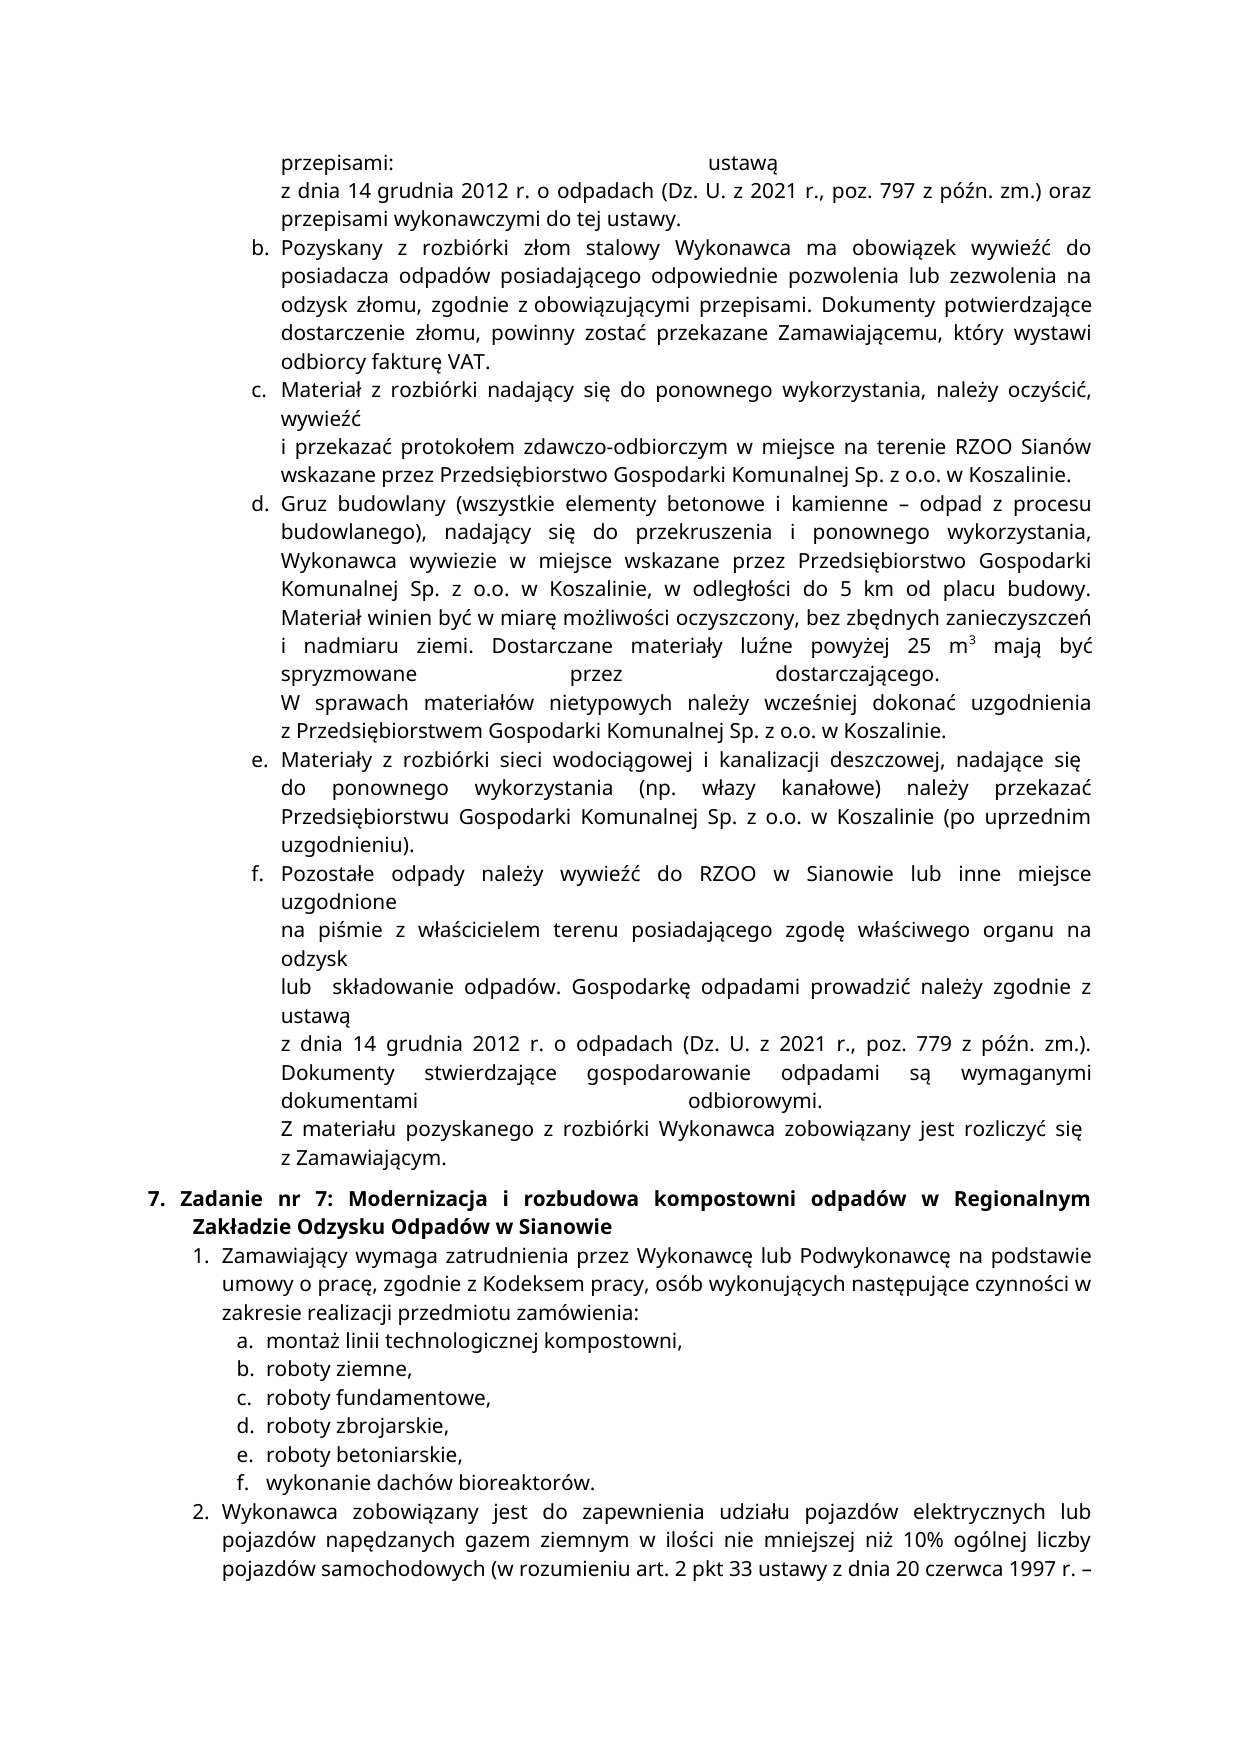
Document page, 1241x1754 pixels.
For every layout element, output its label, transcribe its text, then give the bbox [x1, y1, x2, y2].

list Gruz budowlany (wszystkie elementy betonowe i kamienne – odpad z procesu budowlanego), nadający się do przekruszenia i ponownego wykorzystania, Wykonawca wywiezie w miejsce wskazane przez Przedsiębiorstwo Gospodarki Komunalnej Sp. z o.o. w Koszalinie, w odległości do 5 km od placu budowy. Materiał winien być w miarę możliwości oczyszczony, bez zbędnych zanieczyszczeń i nadmiaru ziemi. Dostarczane materiały luźne powyżej 25 m3 mają być spryzmowane przez dostarczającego. W sprawach materiałów nietypowych należy wcześniej dokonać uzgodnienia z Przedsiębiorstwem Gospodarki Komunalnej Sp. z o.o. w Koszalinie. [251, 489, 1092, 745]
list roboty zbrojarskie, [223, 1411, 1092, 1440]
list roboty betoniarskie, [223, 1440, 1092, 1468]
list Pozyskany z rozbiórki złom stalowy Wykonawca ma obowiązek wywieźć do posiadacza odpadów posiadającego odpowiednie pozwolenia lub zezwolenia na odzysk złomu, zgodnie z obowiązującymi przepisami. Dokumenty potwierdzające dostarczenie złomu, powinny zostać przekazane Zamawiającemu, który wystawi odbiorcy fakturę VAT. [251, 233, 1092, 375]
list roboty ziemne, [223, 1354, 1092, 1383]
list Materiały z rozbiórki sieci wodociągowej i kanalizacji deszczowej, nadające się do ponownego wykorzystania (np. włazy kanałowe) należy przekazać Przedsiębiorstwu Gospodarki Komunalnej Sp. z o.o. w Koszalinie (po uprzednim uzgodnieniu). [251, 745, 1092, 859]
list roboty fundamentowe, [223, 1383, 1092, 1411]
list Pozostałe odpady należy wywieźć do RZOO w Sianowie lub inne miejsce uzgodnione na piśmie z właścicielem terenu posiadającego zgodę właściwego organu na odzysk lub składowanie odpadów. Gospodarkę odpadami prowadzić należy zgodnie z ustawą z dnia 14 grudnia 2012 r. o odpadach (Dz. U. z 2021 r., poz. 779 z późn. zm.). Dokumenty stwierdzające gospodarowanie odpadami są wymaganymi dokumentami odbiorowymi. Z materiału pozyskanego z rozbiórki Wykonawca zobowiązany jest rozliczyć się z Zamawiającym. [251, 859, 1092, 1171]
subtitle 7. Zadanie nr 7: Modernizacja i rozbudowa kompostowni odpadów w Regionalnym Zakładzie Odzysku Odpadów w Sianowie [148, 1184, 1092, 1241]
list Zamawiający wymaga zatrudnienia przez Wykonawcę lub Podwykonawcę na podstawie umowy o pracę, zgodnie z Kodeksem pracy, osób wykonujących następujące czynności w zakresie realizacji przedmiotu zamówienia: [192, 1241, 1092, 1326]
list wykonanie dachów bioreaktorów. [223, 1468, 1092, 1497]
list Materiał z rozbiórki nadający się do ponownego wykorzystania, należy oczyścić, wywieźć i przekazać protokołem zdawczo-odbiorczym w miejsce na terenie RZOO Sianów wskazane przez Przedsiębiorstwo Gospodarki Komunalnej Sp. z o.o. w Koszalinie. [251, 375, 1092, 489]
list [192, 1497, 1092, 1582]
list montaż linii technologicznej kompostowni, [223, 1326, 1092, 1354]
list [251, 148, 1092, 233]
